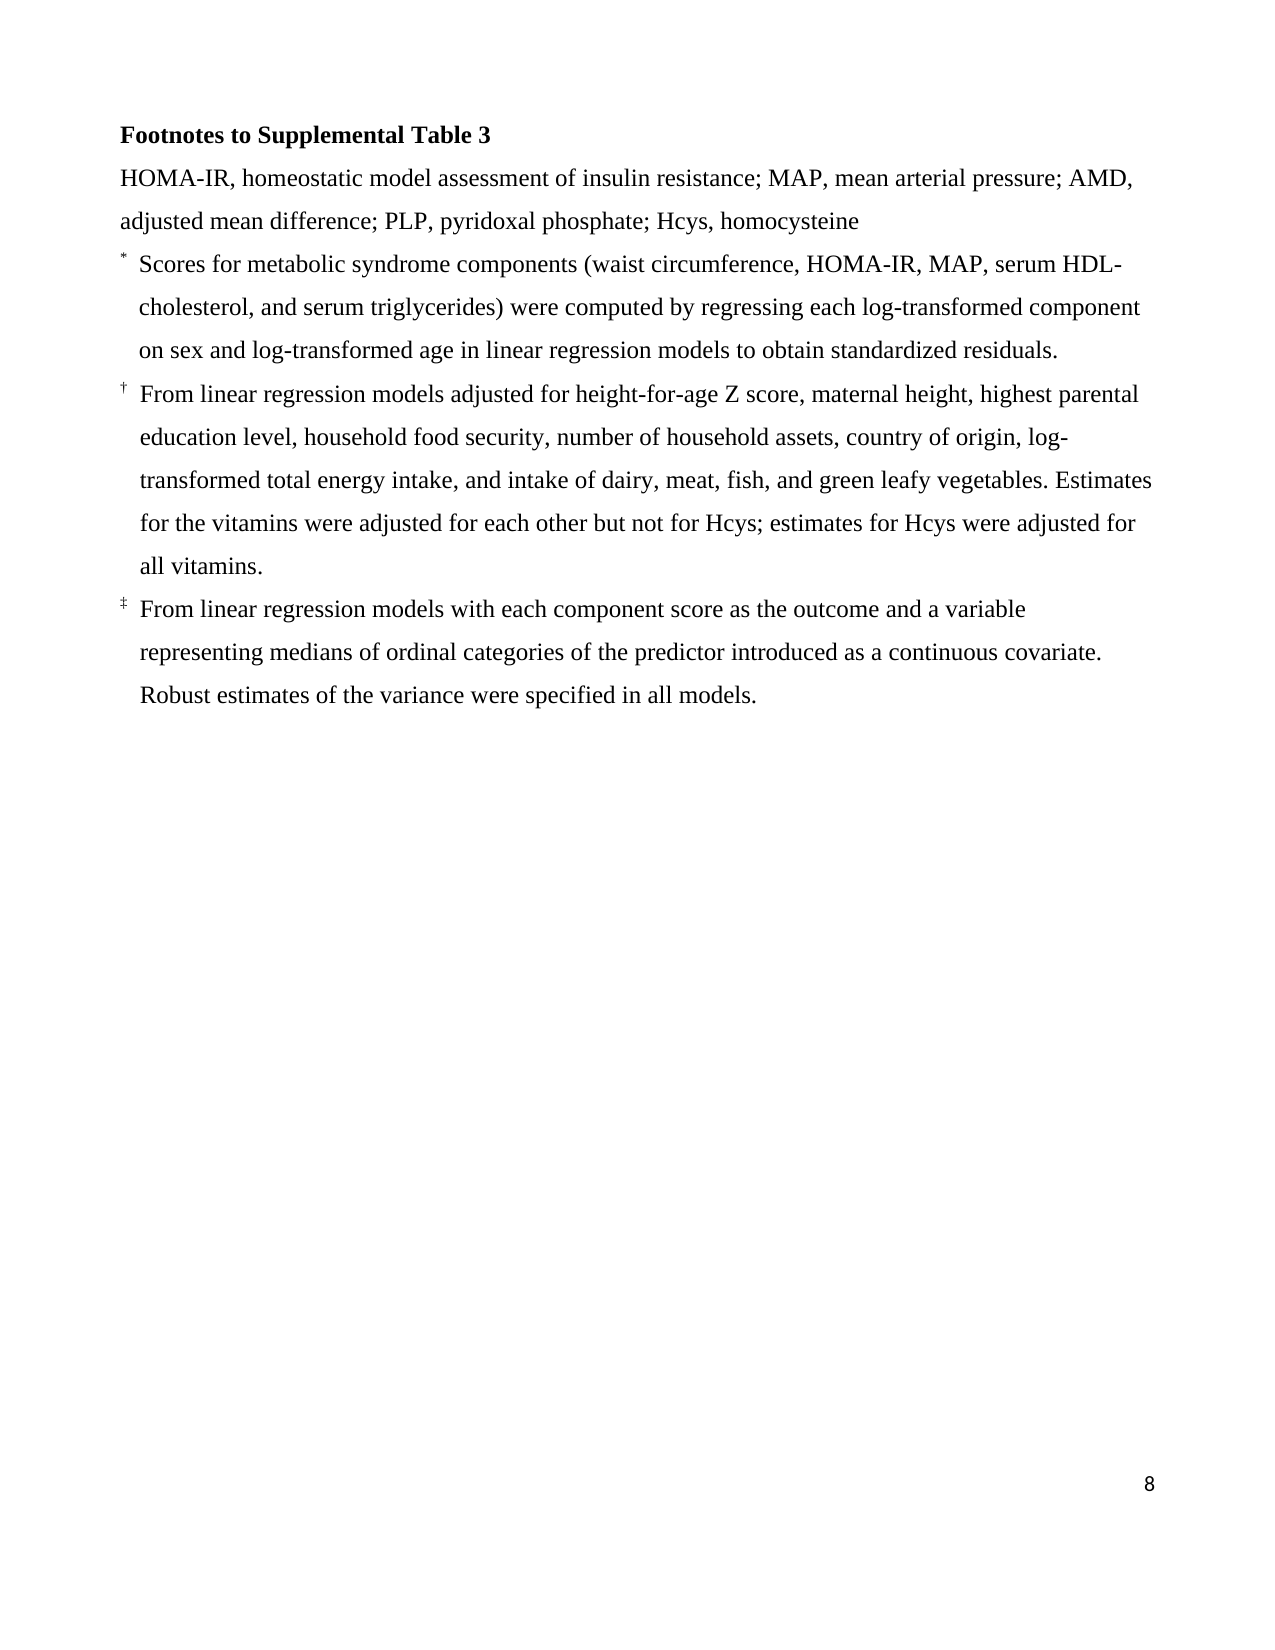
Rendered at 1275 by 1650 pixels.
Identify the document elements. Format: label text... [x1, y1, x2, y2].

text ‡ From linear regression models with each component score as the outcome and a variable representing medians of ordinal categories of the predictor introduced as a continuous covariate. Robust estimates of the variance were specified in all models. [120, 594, 1155, 709]
text Footnotes to Supplemental Table 3 [120, 120, 1155, 149]
text * Scores for metabolic syndrome components (waist circumference, HOMA-IR, MAP, serum HDL-cholesterol, and serum triglycerides) were computed by regressing each log-transformed component on sex and log-transformed age in linear regression models to obtain standardized residuals. [120, 249, 1155, 364]
text † From linear regression models adjusted for height-for-age Z score, maternal height, highest parental education level, household food security, number of household assets, country of origin, log-transformed total energy intake, and intake of dairy, meat, fish, and green leafy vegetables. Estimates for the vitamins were adjusted for each other but not for Hcys; estimates for Hcys were adjusted for all vitamins. [120, 379, 1155, 580]
text HOMA-IR, homeostatic model assessment of insulin resistance; MAP, mean arterial pressure; AMD, adjusted mean difference; PLP, pyridoxal phosphate; Hcys, homocysteine [120, 163, 1155, 235]
